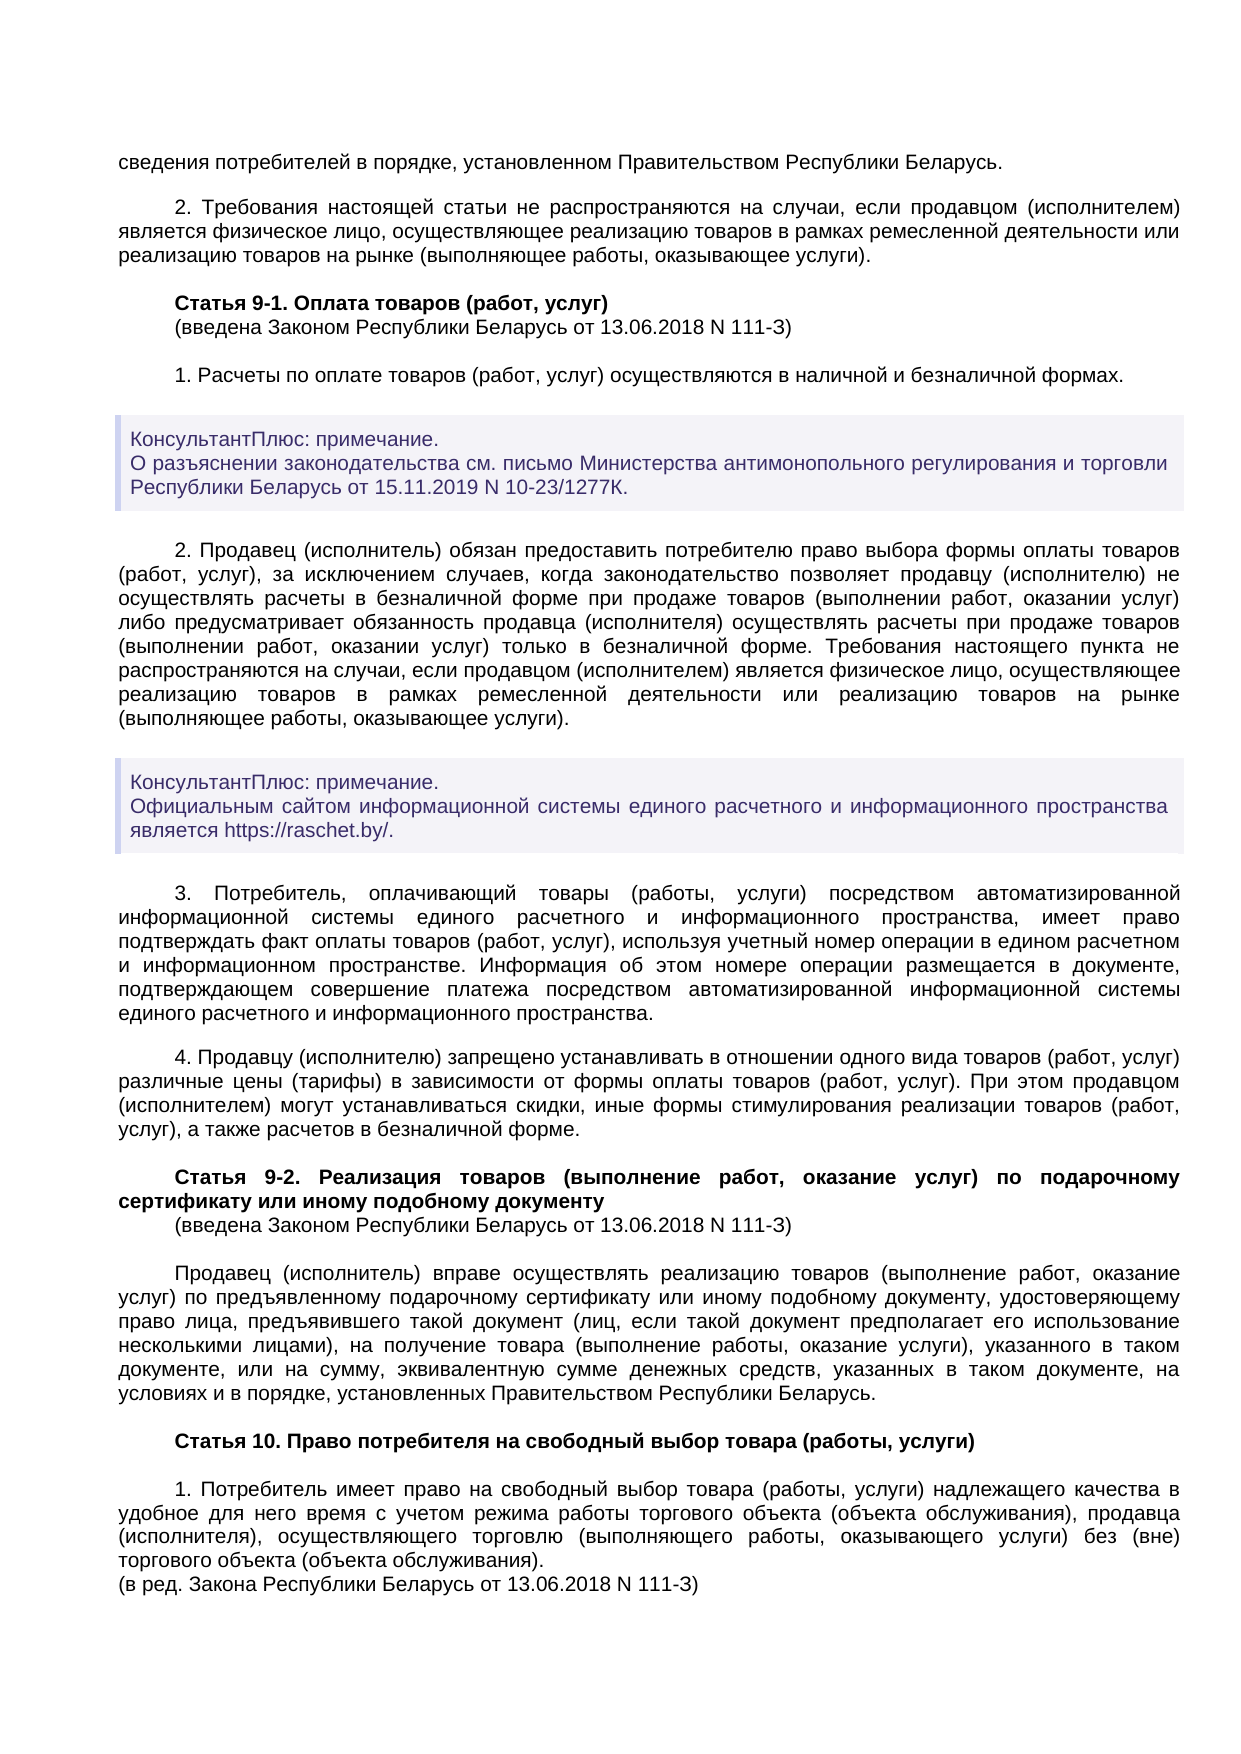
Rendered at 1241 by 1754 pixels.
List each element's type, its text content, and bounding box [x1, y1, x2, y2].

text Статья 9-1. Оплата товаров (работ, услуг) [118, 291, 1181, 314]
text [118, 150, 1181, 174]
text (введена Законом Республики Беларусь от 13.06.2018 N 111-З) [118, 1213, 1181, 1237]
text Статья 10. Право потребителя на свободный выбор товара (работы, услуги) [118, 1428, 1181, 1452]
text 3. Потребитель, оплачивающий товары (работы, услуги) посредством автоматизированной информационной системы единого расчетного и информационного пространства, имеет право подтверждать факт оплаты товаров (работ, услуг), используя учетный номер операции в едином расчетном и информационном пространстве. Информация об этом номере операции размещается в документе, подтверждающем совершение платежа посредством автоматизированной информационной системы единого расчетного и информационного пространства. [118, 881, 1181, 1024]
text 2. Продавец (исполнитель) обязан предоставить потребителю право выбора формы оплаты товаров (работ, услуг), за исключением случаев, когда законодательство позволяет продавцу (исполнителю) не осуществлять расчеты в безналичной форме при продаже товаров (выполнении работ, оказании услуг) либо предусматривает обязанность продавца (исполнителя) осуществлять расчеты при продаже товаров (выполнении работ, оказании услуг) только в безналичной форме. Требования настоящего пункта не распространяются на случаи, если продавцом (исполнителем) является физическое лицо, осуществляющее реализацию товаров в рамках ремесленной деятельности или реализацию товаров на рынке (выполняющее работы, оказывающее услуги). [118, 538, 1181, 729]
table_header КонсультантПлюс: примечание. О разъяснении законодательства см. письмо Министерства антимонопольного регулирования и торговли Республики Беларусь от 15.11.2019 N 10-23/1277К. [121, 415, 1178, 511]
text (в ред. Закона Республики Беларусь от 13.06.2018 N 111-З) [118, 1572, 1181, 1596]
table_header КонсультантПлюс: примечание. Официальным сайтом информационной системы единого расчетного и информационного пространства является https://raschet.by/. [121, 758, 1178, 853]
text 1. Расчеты по оплате товаров (работ, услуг) осуществляются в наличной и безналичной формах. [118, 362, 1181, 386]
text 1. Потребитель имеет право на свободный выбор товара (работы, услуги) надлежащего качества в удобное для него время с учетом режима работы торгового объекта (объекта обслуживания), продавца (исполнителя), осуществляющего торговлю (выполняющего работы, оказывающего услуги) без (вне) торгового объекта (объекта обслуживания). [118, 1476, 1181, 1572]
text (введена Законом Республики Беларусь от 13.06.2018 N 111-З) [118, 314, 1181, 338]
text 2. Требования настоящей статьи не распространяются на случаи, если продавцом (исполнителем) является физическое лицо, осуществляющее реализацию товаров в рамках ремесленной деятельности или реализацию товаров на рынке (выполняющее работы, оказывающее услуги). [118, 195, 1181, 267]
text Статья 9-2. Реализация товаров (выполнение работ, оказание услуг) по подарочному сертификату или иному подобному документу [118, 1165, 1181, 1213]
text 4. Продавцу (исполнителю) запрещено устанавливать в отношении одного вида товаров (работ, услуг) различные цены (тарифы) в зависимости от формы оплаты товаров (работ, услуг). При этом продавцом (исполнителем) могут устанавливаться скидки, иные формы стимулирования реализации товаров (работ, услуг), а также расчетов в безналичной форме. [118, 1045, 1181, 1141]
text Продавец (исполнитель) вправе осуществлять реализацию товаров (выполнение работ, оказание услуг) по предъявленному подарочному сертификату или иному подобному документу, удостоверяющему право лица, предъявившего такой документ (лиц, если такой документ предполагает его использование несколькими лицами), на получение товара (выполнение работы, оказание услуги), указанного в таком документе, или на сумму, эквивалентную сумме денежных средств, указанных в таком документе, на условиях и в порядке, установленных Правительством Республики Беларусь. [118, 1261, 1181, 1404]
